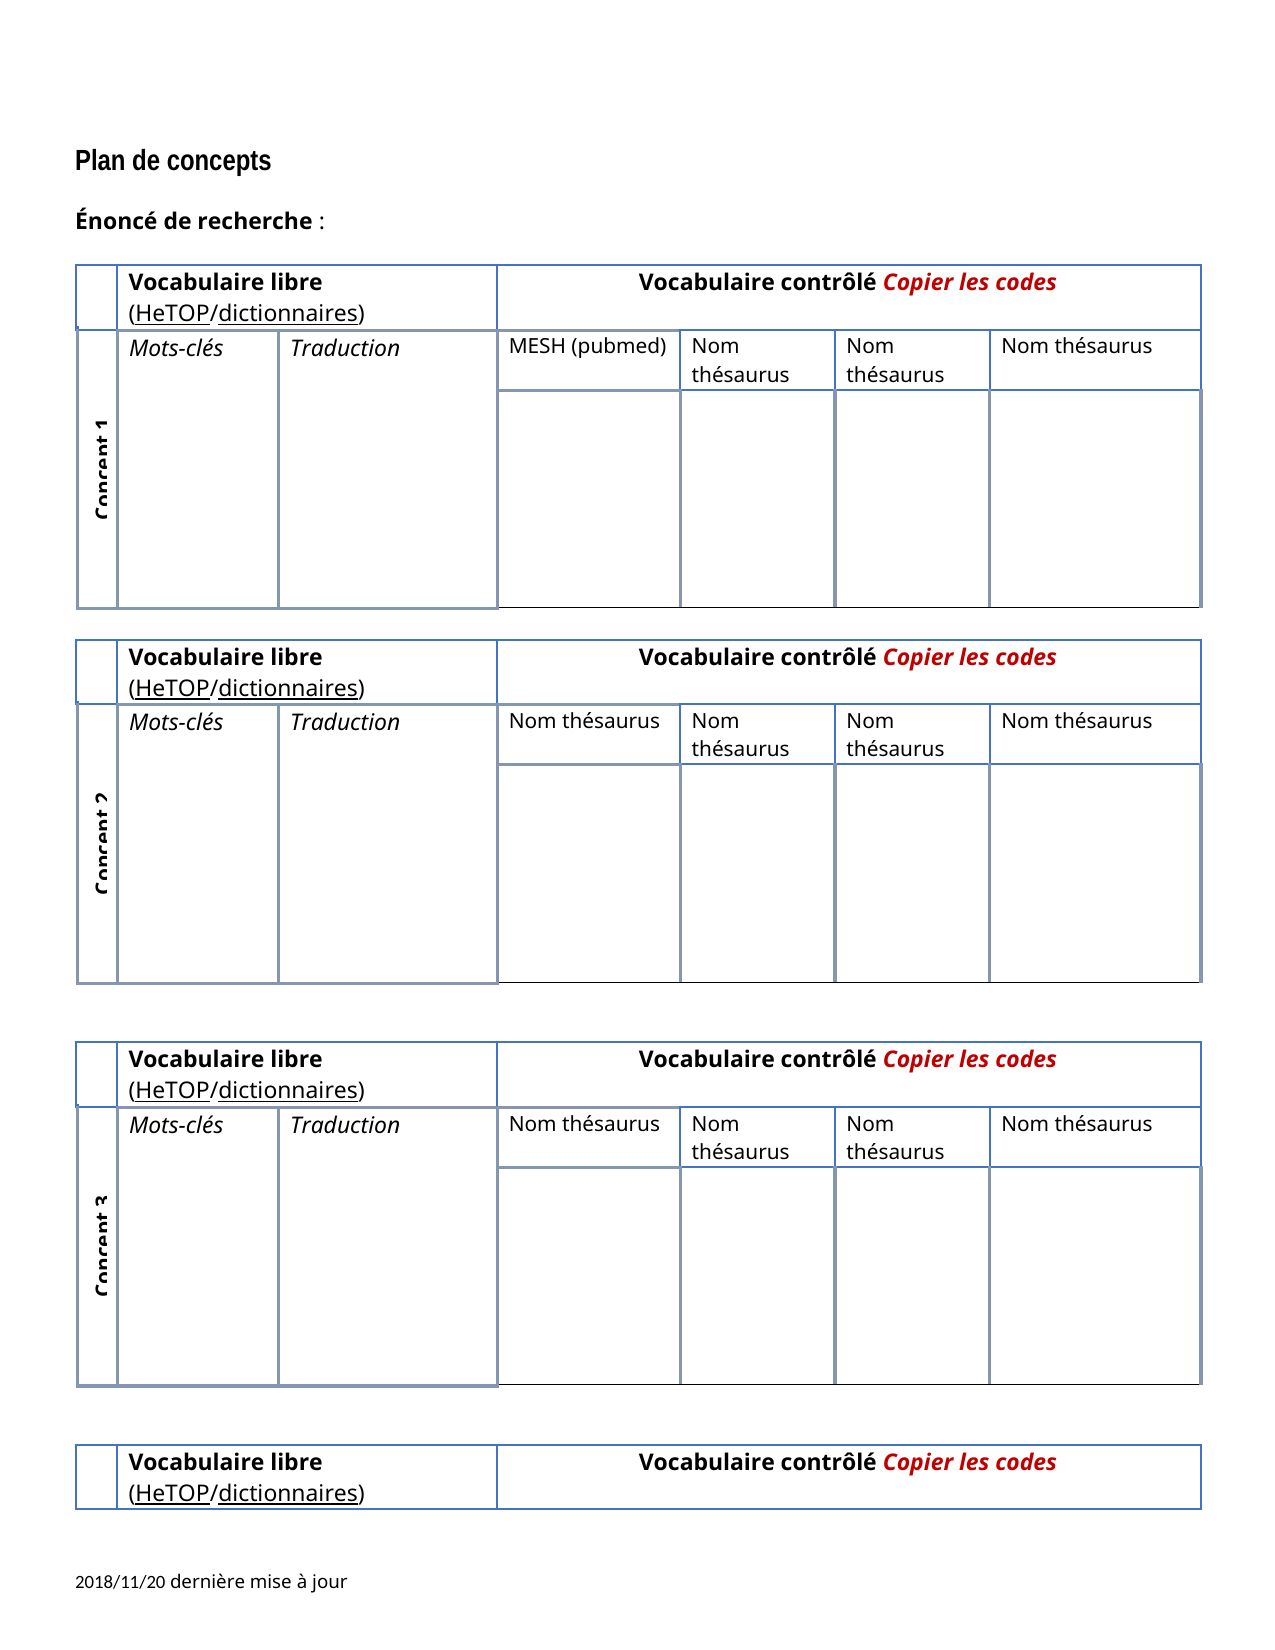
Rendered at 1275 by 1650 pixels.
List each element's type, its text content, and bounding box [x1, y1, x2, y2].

table_cell Traduction [280, 332, 496, 607]
table_cell Nom thésaurus [991, 705, 1200, 763]
table_header Vocabulaire contrôlé Copier les codes [498, 641, 1200, 703]
table_header Vocabulaire contrôlé Copier les codes [498, 266, 1200, 328]
table_cell Concept 1 [79, 331, 116, 607]
table_cell [682, 765, 833, 982]
table_cell Nom thésaurus [991, 1108, 1200, 1166]
table_cell Nom thésaurus [681, 1108, 834, 1166]
table_header Vocabulaire libre (HeTOP/dictionnaires) [118, 1446, 496, 1508]
table_cell Mots-clés [119, 1109, 277, 1384]
table_header [77, 1446, 116, 1508]
table_cell MESH (pubmed) [499, 332, 679, 388]
table_cell Concept 3 [79, 1108, 116, 1384]
table_cell [499, 1169, 679, 1384]
table_cell Concept 2 [79, 705, 116, 982]
table_cell Nom thésaurus [836, 1108, 989, 1166]
table_cell [837, 391, 988, 607]
table_cell Mots-clés [119, 706, 277, 982]
table_cell [991, 391, 1199, 607]
table_header Vocabulaire contrôlé Copier les codes [498, 1446, 1200, 1508]
table_cell Nom thésaurus [499, 1109, 679, 1166]
table_cell [991, 765, 1199, 982]
table_header [77, 1043, 116, 1106]
table_cell [837, 1168, 988, 1384]
table_cell Mots-clés [119, 332, 277, 607]
table_cell Nom thésaurus [991, 331, 1200, 388]
table_cell Traduction [280, 706, 496, 982]
table_header Vocabulaire libre (HeTOP/dictionnaires) [118, 641, 496, 703]
table_cell Traduction [280, 1109, 496, 1384]
table_header Vocabulaire libre (HeTOP/dictionnaires) [118, 266, 496, 328]
table_header [77, 641, 116, 703]
text Énoncé de recherche : [75, 205, 1200, 236]
table_cell [499, 392, 679, 607]
table_header Vocabulaire contrôlé Copier les codes [498, 1043, 1200, 1106]
table_header Vocabulaire libre (HeTOP/dictionnaires) [118, 1043, 496, 1106]
table_cell Nom thésaurus [836, 331, 989, 388]
table_cell Nom thésaurus [681, 705, 834, 763]
text Plan de concepts [75, 143, 1200, 177]
table_cell [991, 1168, 1199, 1384]
table_cell Nom thésaurus [499, 706, 679, 763]
table_cell [682, 391, 833, 607]
table_cell [837, 765, 988, 982]
table_cell Nom thésaurus [681, 331, 834, 388]
table_cell Nom thésaurus [836, 705, 989, 763]
table_cell [682, 1168, 833, 1384]
table_cell [499, 766, 679, 982]
table_header [77, 266, 116, 328]
